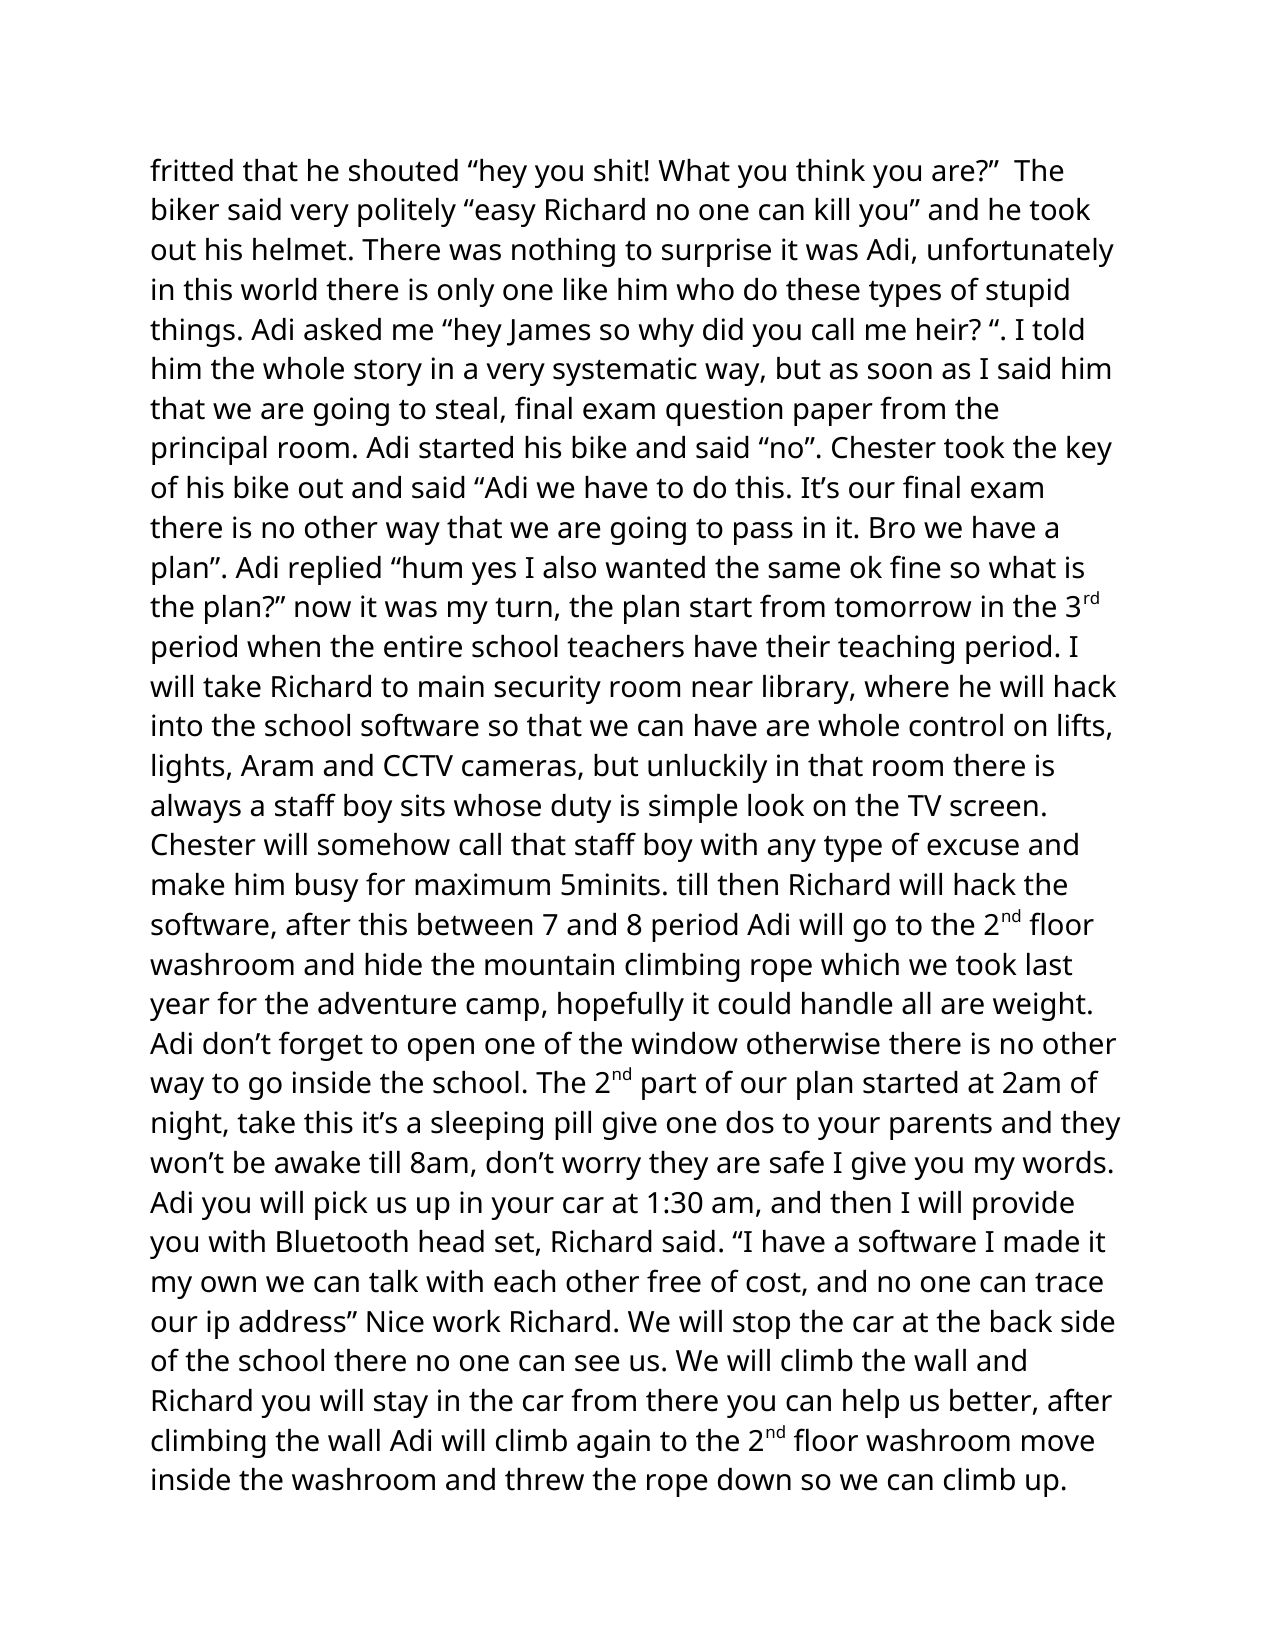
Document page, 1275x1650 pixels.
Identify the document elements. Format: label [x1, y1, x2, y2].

text [150, 150, 1125, 1499]
